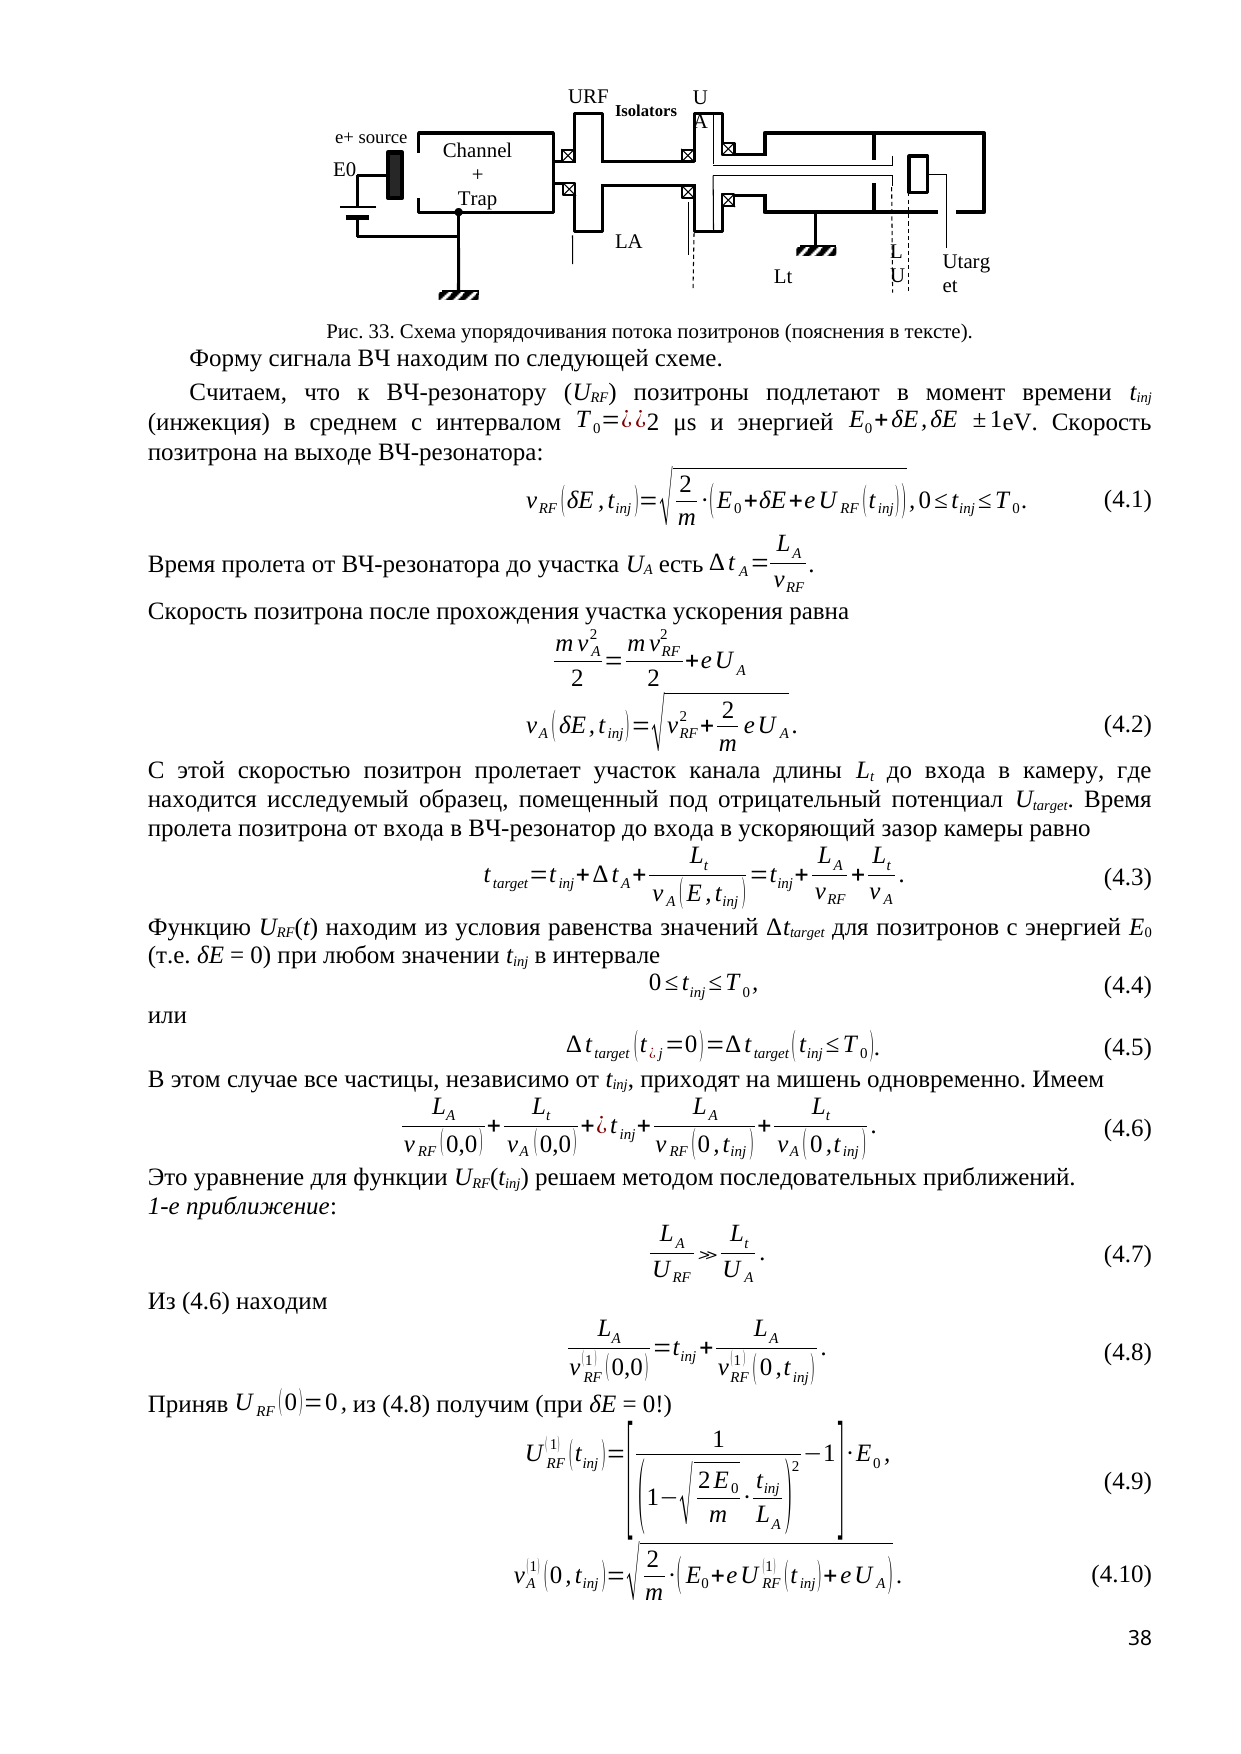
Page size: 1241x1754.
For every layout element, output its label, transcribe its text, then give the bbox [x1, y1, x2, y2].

text (4.2) [148, 691, 1152, 756]
text Время пролета от ВЧ-резонатора до участка UA есть . [148, 530, 1152, 596]
text (4.1) [148, 466, 1152, 530]
text (4.8) [148, 1315, 1152, 1387]
picture [438, 292, 479, 300]
text (4.7) [148, 1220, 1152, 1286]
text (4.3) [148, 842, 1152, 912]
text Приняв из (4.8) получим (при δE = 0!) [148, 1387, 1152, 1420]
text (4.6) [148, 1093, 1152, 1162]
text Считаем, что к ВЧ-резонатору (URF) позитроны подлетают в момент времени tinj (инжекция) в среднем с интервалом 2 μs и энергией eV. Скорость позитрона на выходе ВЧ-резонатора: [148, 377, 1152, 466]
text Функцию URF(t) находим из условия равенства значений Δttarget для позитронов с энергией E0 (т.е. δE = 0) при любом значении tinj в интервале [148, 912, 1152, 969]
text (4.9) [148, 1420, 1152, 1541]
text Рис. 33. Схема упорядочивания потока позитронов (пояснения в тексте). [148, 319, 1152, 343]
text (4.4) [148, 969, 1152, 1000]
text (4.10) [148, 1541, 1152, 1605]
text . (4.5) [148, 1029, 1152, 1064]
picture [796, 247, 837, 256]
text Из (4.6) находим [148, 1286, 1152, 1315]
text Форму сигнала ВЧ находим по следующей схеме. [148, 343, 1152, 371]
text или [148, 1000, 1152, 1029]
text Это уравнение для функции URF(tinj) решаем методом последовательных приближений. [148, 1162, 1152, 1191]
text В этом случае все частицы, независимо от tinj, приходят на мишень одновременно. Имеем [148, 1064, 1152, 1093]
text 1-е приближение: [148, 1191, 1152, 1220]
text С этой скоростью позитрон пролетает участок канала длины Lt до входа в камеру, где находится исследуемый образец, помещенный под отрицательный потенциал Utarget. Время пролета позитрона от входа в ВЧ-резонатор до входа в ускоряющий зазор камеры равно [148, 756, 1152, 842]
text Скорость позитрона после прохождения участка ускорения равна [148, 596, 1152, 625]
